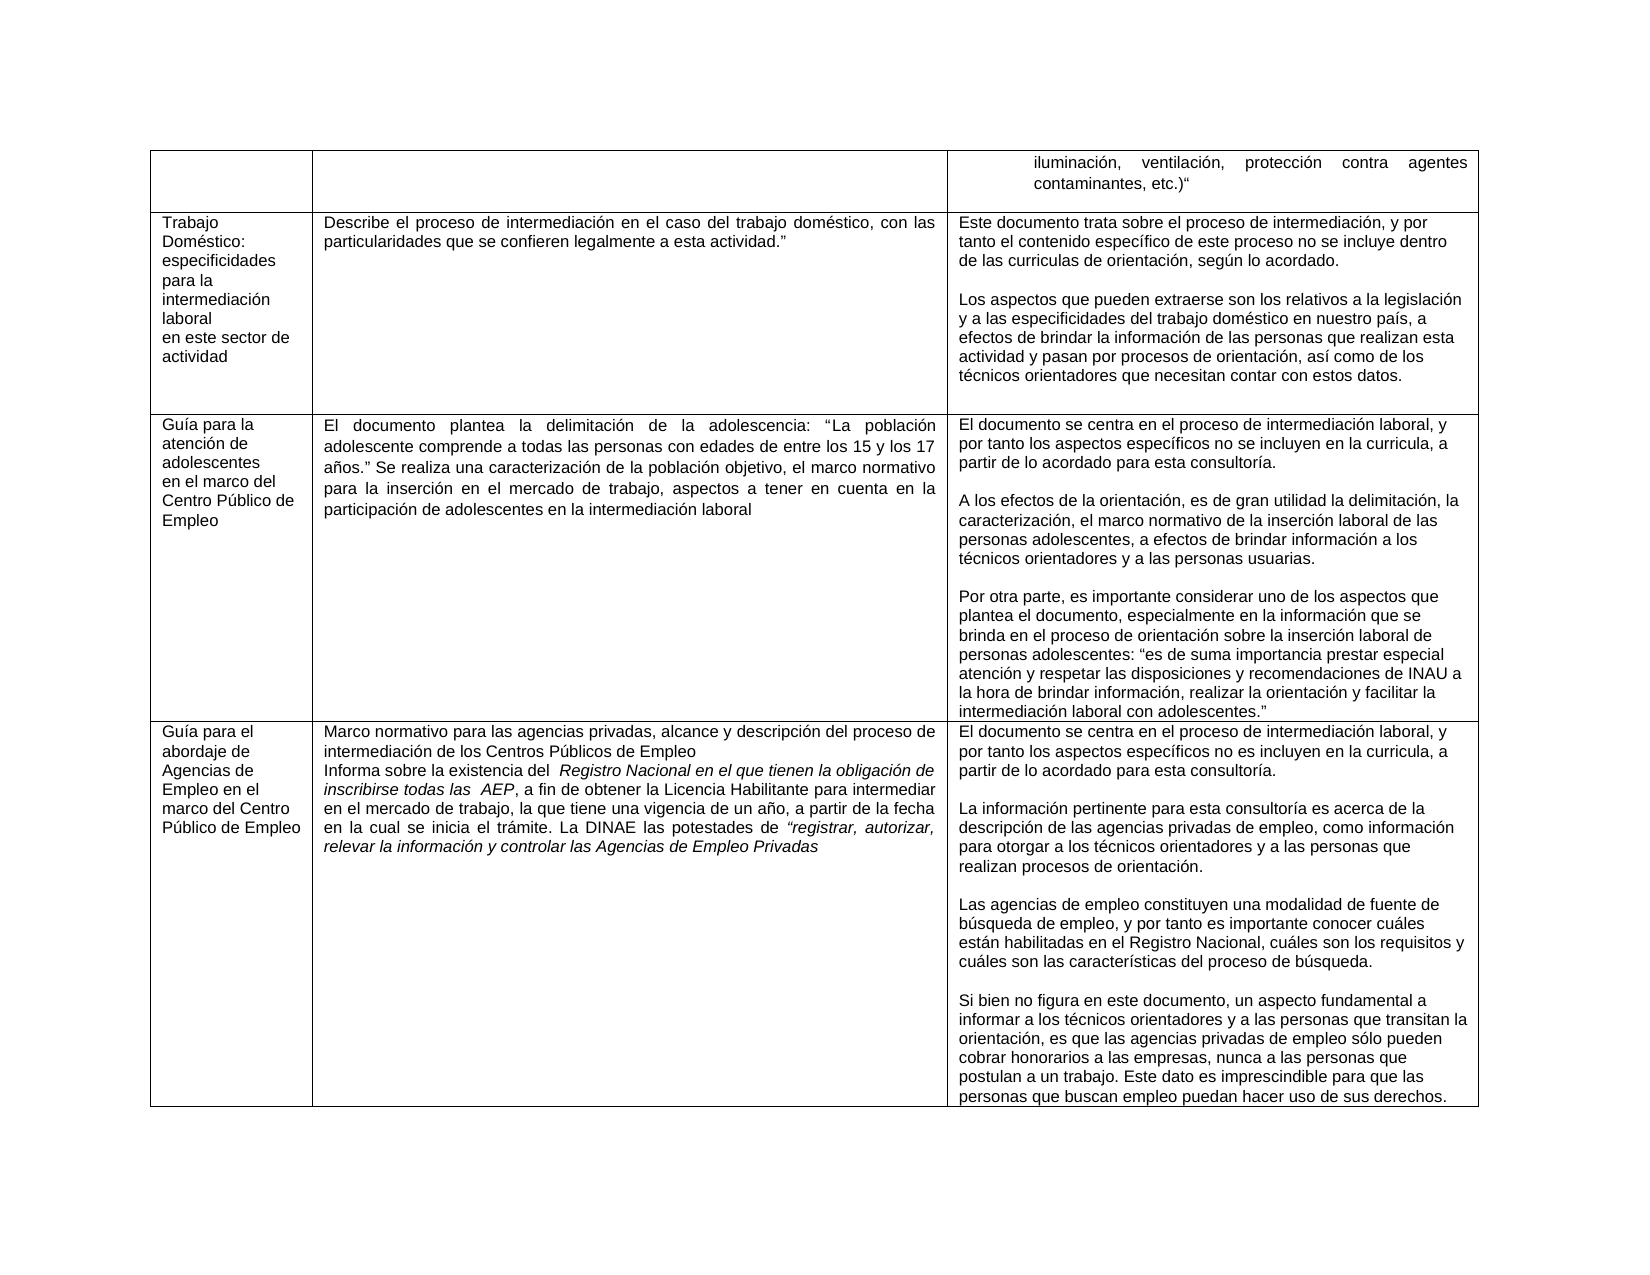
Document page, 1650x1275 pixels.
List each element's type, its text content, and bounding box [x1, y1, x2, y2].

table_cell Marco normativo para las agencias privadas, alcance y descripción del proceso de intermediación de los Centros Públicos de Empleo Informa sobre la existencia del Registro Nacional en el que tienen la obligación de inscribirse todas las AEP, a fin de obtener la Licencia Habilitante para intermediar en el mercado de trabajo, la que tiene una vigencia de un año, a partir de la fecha en la cual se inicia el trámite. La DINAE las potestades de “registrar, autorizar, relevar la información y controlar las Agencias de Empleo Privadas [313, 722, 947, 1106]
table_cell Describe el proceso de intermediación en el caso del trabajo doméstico, con las particularidades que se confieren legalmente a esta actividad.” [313, 213, 947, 413]
table_cell Trabajo Doméstico: especificidades para la intermediación laboral en este sector de actividad [151, 213, 312, 413]
table_cell Este documento trata sobre el proceso de intermediación, y por tanto el contenido específico de este proceso no se incluye dentro de las curriculas de orientación, según lo acordado. Los aspectos que pueden extraerse son los relativos a la legislación y a las especificidades del trabajo doméstico en nuestro país, a efectos de brindar la información de las personas que realizan esta actividad y pasan por procesos de orientación, así como de los técnicos orientadores que necesitan contar con estos datos. [948, 213, 1478, 413]
table_cell El documento plantea la delimitación de la adolescencia: “La población adolescente comprende a todas las personas con edades de entre los 15 y los 17 años.” Se realiza una caracterización de la población objetivo, el marco normativo para la inserción en el mercado de trabajo, aspectos a tener en cuenta en la participación de adolescentes en la intermediación laboral [313, 415, 947, 721]
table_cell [313, 151, 947, 212]
table_cell Guía para el abordaje de Agencias de Empleo en el marco del Centro Público de Empleo [151, 722, 312, 1106]
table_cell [151, 151, 312, 212]
table_cell Guía para la atención de adolescentes en el marco del Centro Público de Empleo [151, 415, 312, 721]
table_cell El documento se centra en el proceso de intermediación laboral, y por tanto los aspectos específicos no es incluyen en la curricula, a partir de lo acordado para esta consultoría. La información pertinente para esta consultoría es acerca de la descripción de las agencias privadas de empleo, como información para otorgar a los técnicos orientadores y a las personas que realizan procesos de orientación. Las agencias de empleo constituyen una modalidad de fuente de búsqueda de empleo, y por tanto es importante conocer cuáles están habilitadas en el Registro Nacional, cuáles son los requisitos y cuáles son las características del proceso de búsqueda. Si bien no figura en este documento, un aspecto fundamental a informar a los técnicos orientadores y a las personas que transitan la orientación, es que las agencias privadas de empleo sólo pueden cobrar honorarios a las empresas, nunca a las personas que postulan a un trabajo. Este dato es imprescindible para que las personas que buscan empleo puedan hacer uso de sus derechos. [948, 722, 1478, 1106]
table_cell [948, 151, 1478, 212]
table_cell El documento se centra en el proceso de intermediación laboral, y por tanto los aspectos específicos no se incluyen en la curricula, a partir de lo acordado para esta consultoría. A los efectos de la orientación, es de gran utilidad la delimitación, la caracterización, el marco normativo de la inserción laboral de las personas adolescentes, a efectos de brindar información a los técnicos orientadores y a las personas usuarias. Por otra parte, es importante considerar uno de los aspectos que plantea el documento, especialmente en la información que se brinda en el proceso de orientación sobre la inserción laboral de personas adolescentes: “es de suma importancia prestar especial atención y respetar las disposiciones y recomendaciones de INAU a la hora de brindar información, realizar la orientación y facilitar la intermediación laboral con adolescentes.” [948, 415, 1478, 721]
